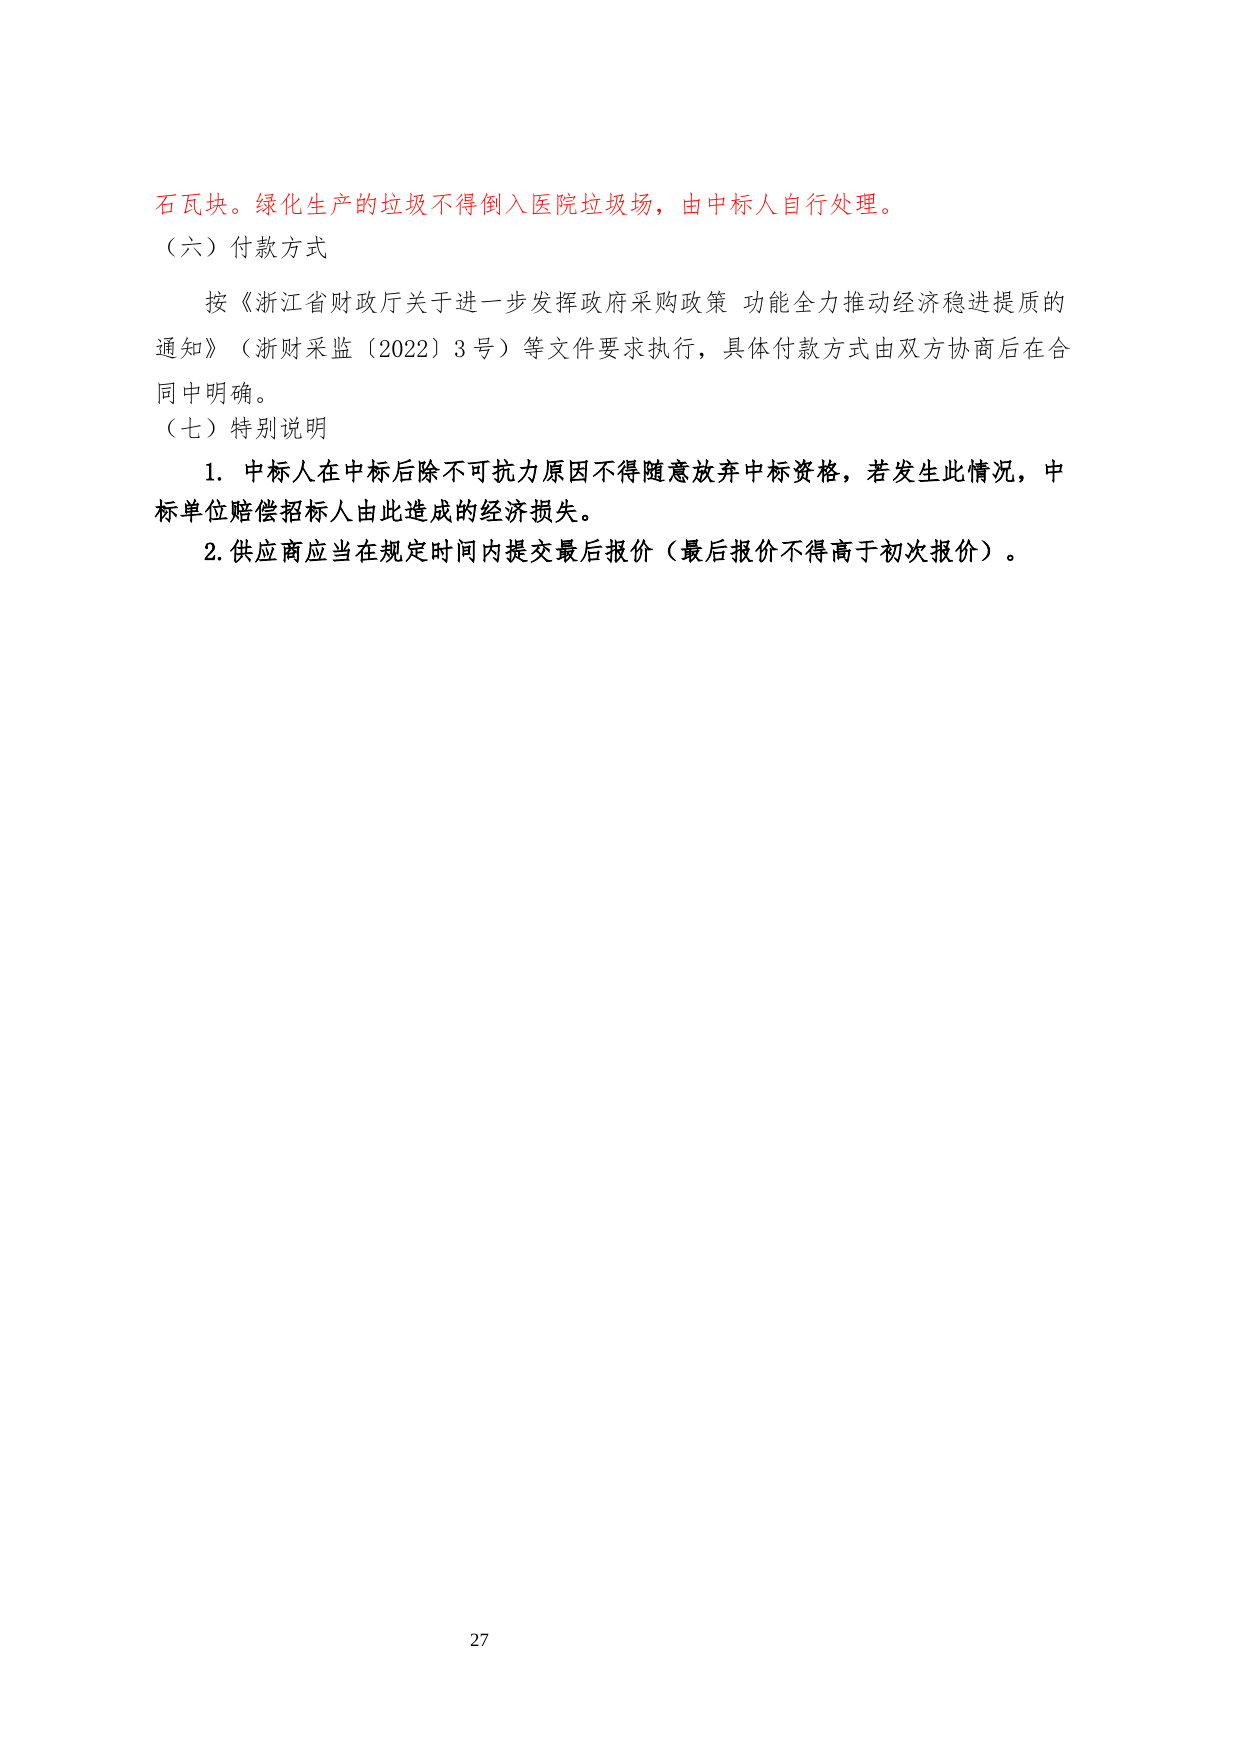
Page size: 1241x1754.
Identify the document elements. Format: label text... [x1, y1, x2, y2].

text 按《浙江省财政厅关于进一步发挥政府采购政策 功能全力推动经济稳进提质的通知》（浙财采监〔2022〕3号）等文件要求执行，具体付款方式由双方协商后在合同中明确。 [153, 274, 1087, 412]
list 特别说明 [153, 412, 1087, 441]
list 中标人在中标后除不可抗力原因不得随意放弃中标资格，若发生此情况，中标单位赔偿招标人由此造成的经济损失。 [153, 455, 1087, 523]
text （六）付款方式 [153, 232, 1087, 260]
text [153, 189, 1087, 217]
text 2.供应商应当在规定时间内提交最后报价（最后报价不得高于初次报价）。 [153, 535, 1087, 563]
